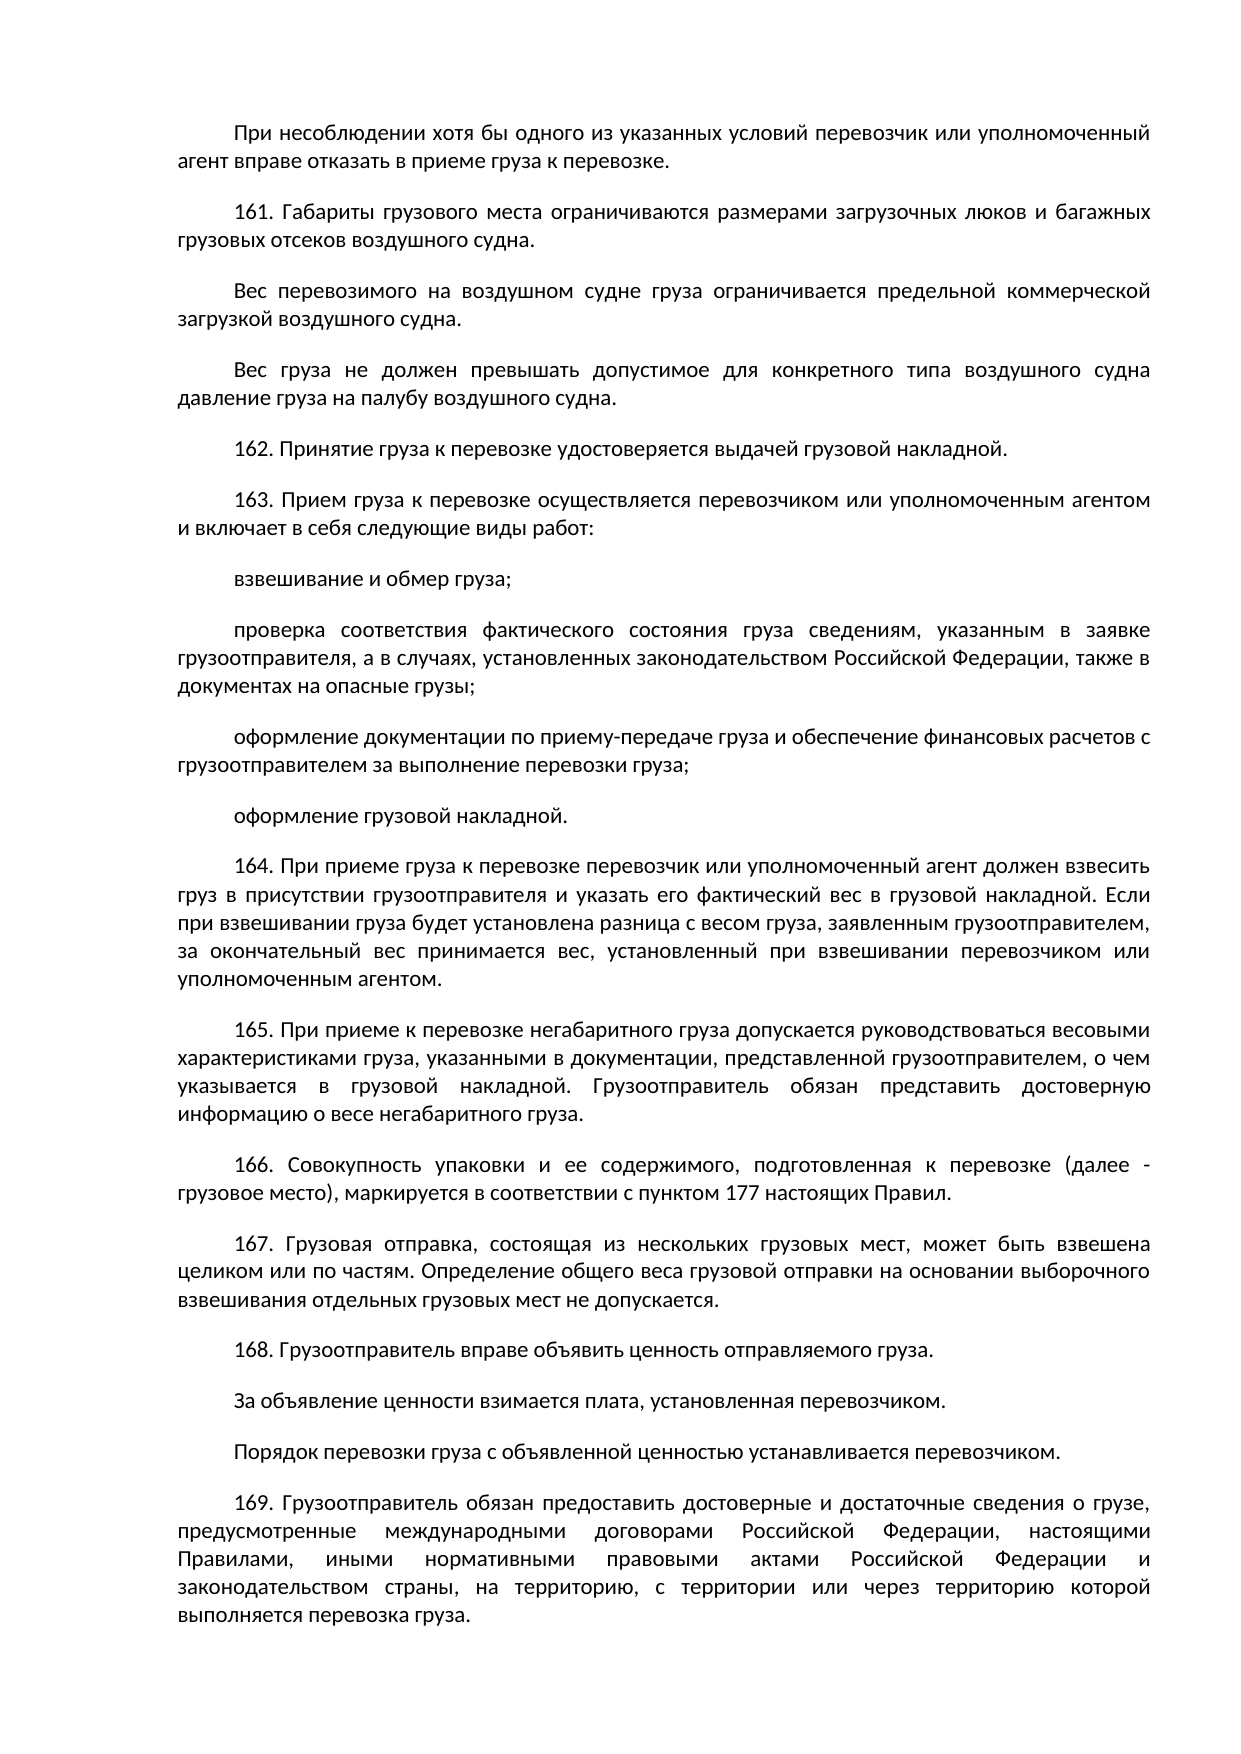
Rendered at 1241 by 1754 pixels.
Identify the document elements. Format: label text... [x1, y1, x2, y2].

text 165. При приеме к перевозке негабаритного груза допускается руководствоваться весовыми характеристиками груза, указанными в документации, представленной грузоотправителем, о чем указывается в грузовой накладной. Грузоотправитель обязан представить достоверную информацию о весе негабаритного груза. [177, 1015, 1152, 1127]
text оформление документации по приему-передаче груза и обеспечение финансовых расчетов с грузоотправителем за выполнение перевозки груза; [177, 722, 1152, 778]
text взвешивание и обмер груза; [177, 564, 1152, 592]
text 166. Совокупность упаковки и ее содержимого, подготовленная к перевозке (далее - грузовое место), маркируется в соответствии с пунктом 177 настоящих Правил. [177, 1150, 1152, 1206]
text За объявление ценности взимается плата, установленная перевозчиком. [177, 1387, 1152, 1414]
text оформление грузовой накладной. [177, 801, 1152, 829]
text При несоблюдении хотя бы одного из указанных условий перевозчик или уполномоченный агент вправе отказать в приеме груза к перевозке. [177, 118, 1152, 174]
text 168. Грузоотправитель вправе объявить ценность отправляемого груза. [177, 1336, 1152, 1364]
text 161. Габариты грузового места ограничиваются размерами загрузочных люков и багажных грузовых отсеков воздушного судна. [177, 197, 1152, 253]
text 162. Принятие груза к перевозке удостоверяется выдачей грузовой накладной. [177, 434, 1152, 462]
text проверка соответствия фактического состояния груза сведениям, указанным в заявке грузоотправителя, а в случаях, установленных законодательством Российской Федерации, также в документах на опасные грузы; [177, 615, 1152, 699]
text Порядок перевозки груза с объявленной ценностью устанавливается перевозчиком. [177, 1437, 1152, 1466]
text Вес груза не должен превышать допустимое для конкретного типа воздушного судна давление груза на палубу воздушного судна. [177, 355, 1152, 411]
text Вес перевозимого на воздушном судне груза ограничивается предельной коммерческой загрузкой воздушного судна. [177, 276, 1152, 332]
text 164. При приеме груза к перевозке перевозчик или уполномоченный агент должен взвесить груз в присутствии грузоотправителя и указать его фактический вес в грузовой накладной. Если при взвешивании груза будет установлена разница с весом груза, заявленным грузоотправителем, за окончательный вес принимается вес, установленный при взвешивании перевозчиком или уполномоченным агентом. [177, 852, 1152, 992]
text 167. Грузовая отправка, состоящая из нескольких грузовых мест, может быть взвешена целиком или по частям. Определение общего веса грузовой отправки на основании выборочного взвешивания отдельных грузовых мест не допускается. [177, 1229, 1152, 1313]
text 169. Грузоотправитель обязан предоставить достоверные и достаточные сведения о грузе, предусмотренные международными договорами Российской Федерации, настоящими Правилами, иными нормативными правовыми актами Российской Федерации и законодательством страны, на территорию, с территории или через территорию которой выполняется перевозка груза. [177, 1488, 1152, 1628]
text 163. Прием груза к перевозке осуществляется перевозчиком или уполномоченным агентом и включает в себя следующие виды работ: [177, 485, 1152, 541]
